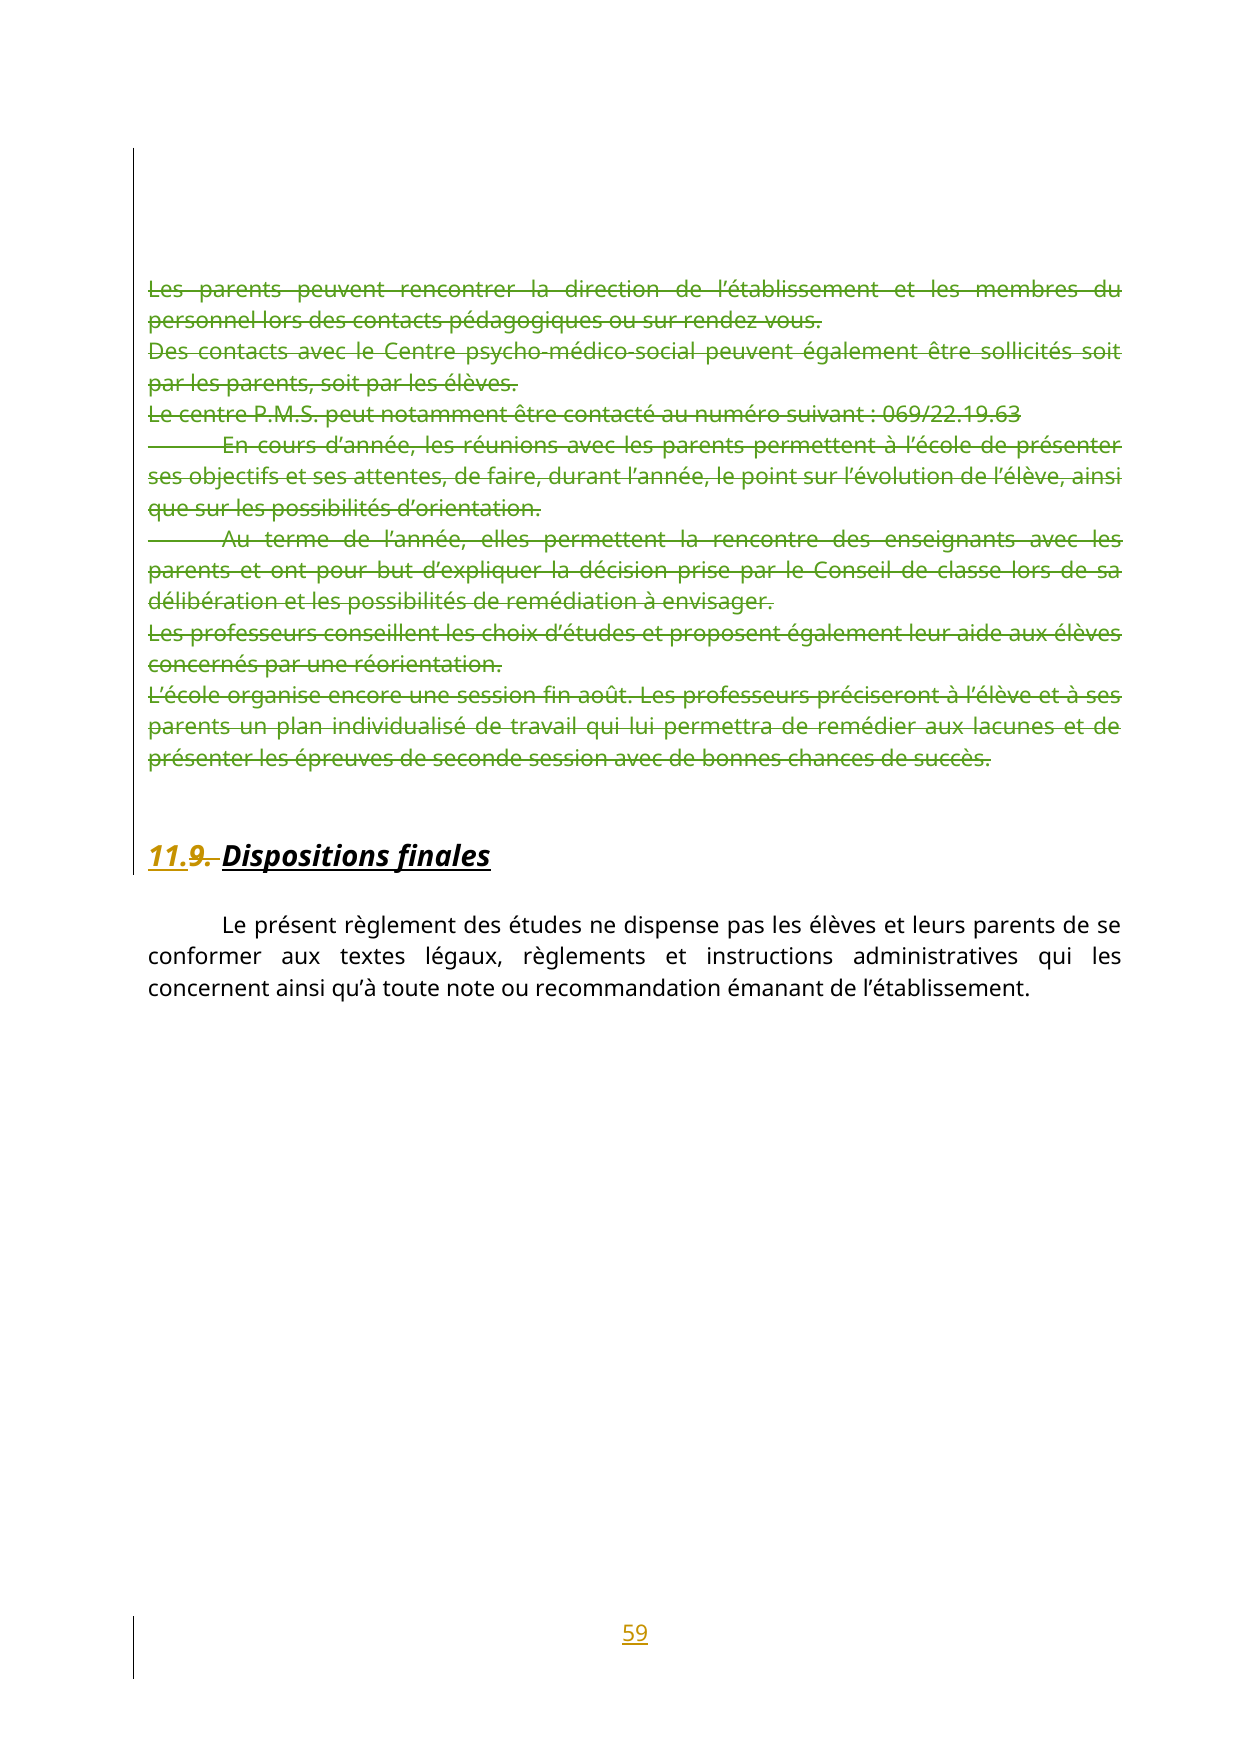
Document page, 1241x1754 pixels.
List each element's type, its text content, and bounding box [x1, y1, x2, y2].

text Le présent règlement des études ne dispense pas les élèves et leurs parents de se conformer aux textes légaux, règlements et instructions administratives qui les concernent ainsi qu’à toute note ou recommandation émanant de l’établissement. [148, 909, 1122, 1003]
text Dispositions finales [148, 835, 1122, 875]
